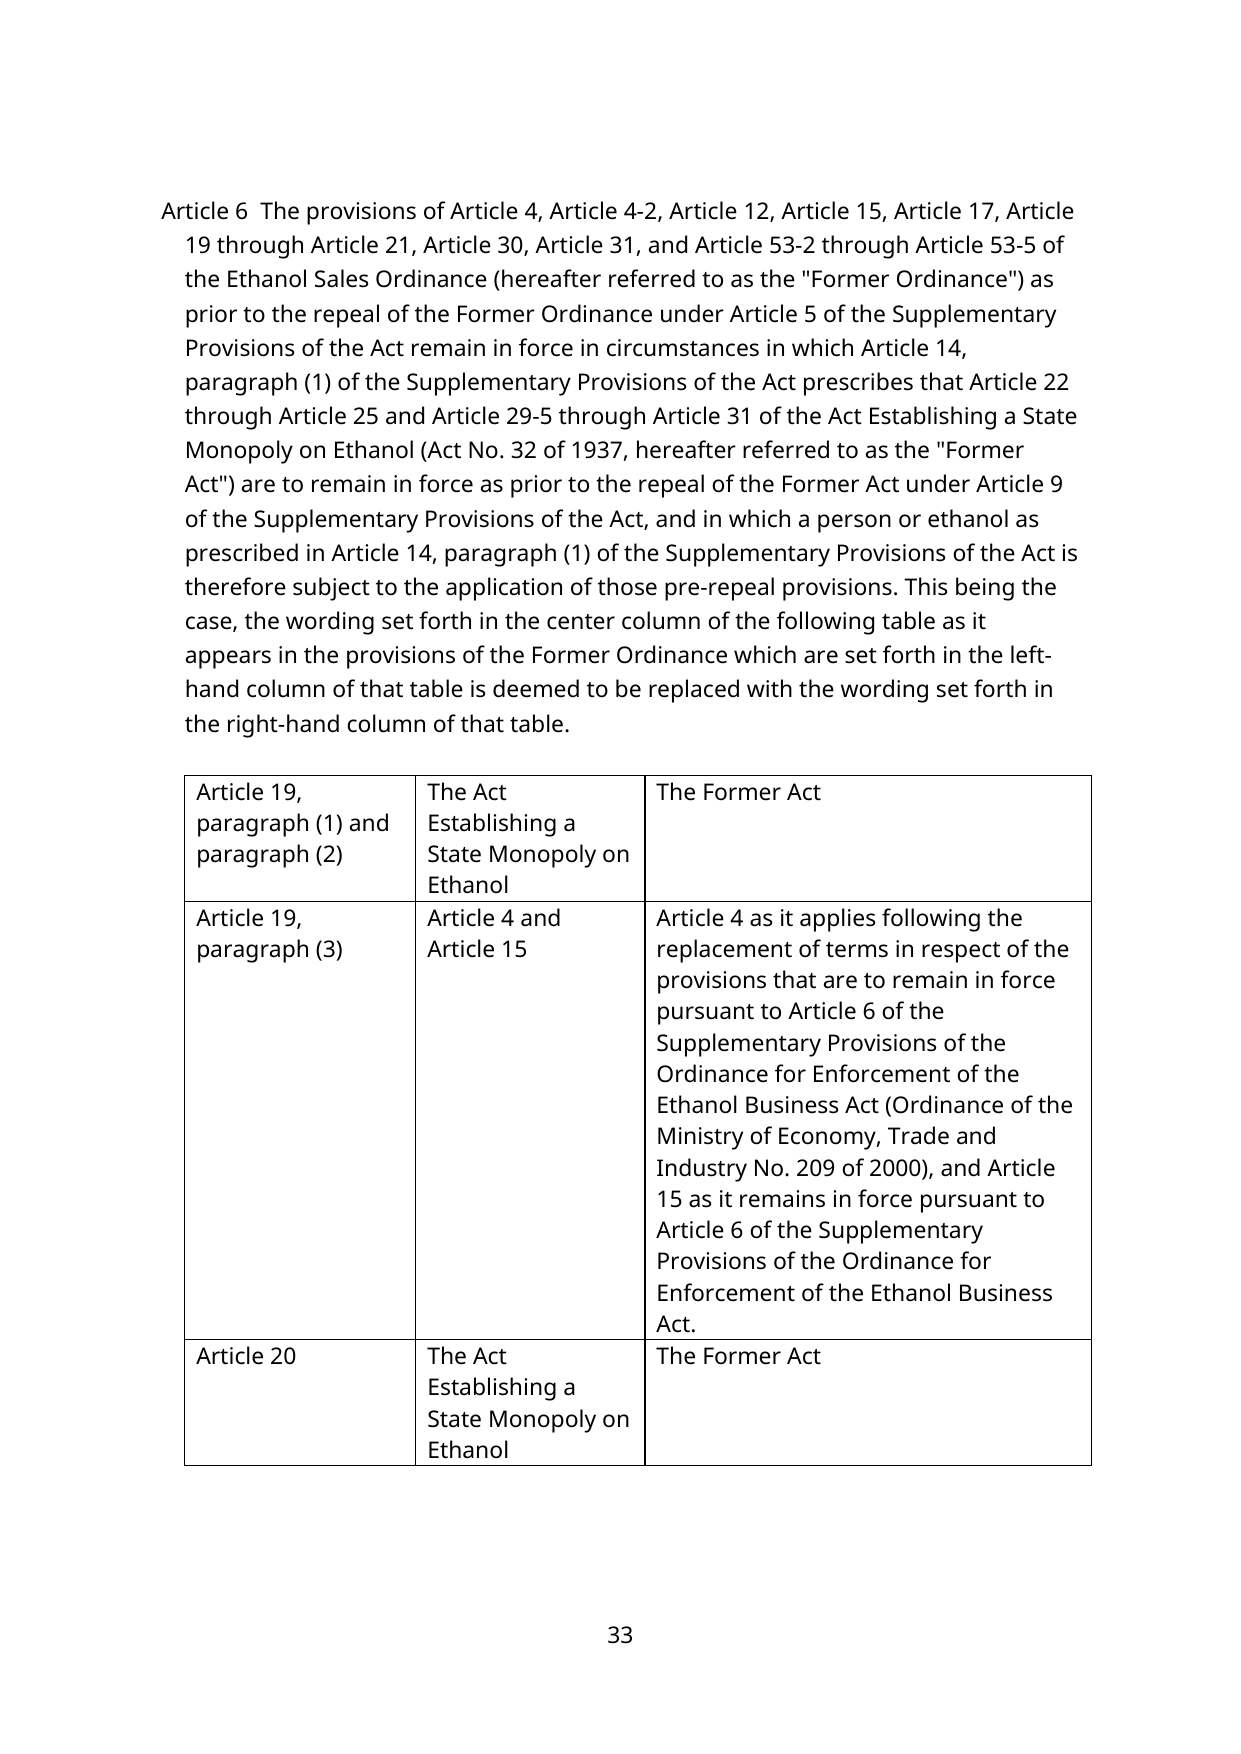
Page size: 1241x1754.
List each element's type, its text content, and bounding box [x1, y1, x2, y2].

table_cell The Former Act [646, 1340, 1091, 1465]
table_header Article 19, paragraph (1) and paragraph (2) [185, 776, 415, 901]
text Article 6 The provisions of Article 4, Article 4-2, Article 12, Article 15, Article 17, Article 19 through Article 21, Article 30, Article 31, and Article 53-2 through Article 53-5 of the Ethanol Sales Ordinance (hereafter referred to as the "Former Ordinance") as prior to the repeal of the Former Ordinance under Article 5 of the Supplementary Provisions of the Act remain in force in circumstances in which Article 14, paragraph (1) of the Supplementary Provisions of the Act prescribes that Article 22 through Article 25 and Article 29-5 through Article 31 of the Act Establishing a State Monopoly on Ethanol (Act No. 32 of 1937, hereafter referred to as the "Former Act") are to remain in force as prior to the repeal of the Former Act under Article 9 of the Supplementary Provisions of the Act, and in which a person or ethanol as prescribed in Article 14, paragraph (1) of the Supplementary Provisions of the Act is therefore subject to the application of those pre-repeal provisions. This being the case, the wording set forth in the center column of the following table as it appears in the provisions of the Former Ordinance which are set forth in the left-hand column of that table is deemed to be replaced with the wording set forth in the right-hand column of that table. [161, 194, 1079, 740]
table_cell Article 20 [185, 1340, 415, 1465]
table_cell Article 19, paragraph (3) [185, 902, 415, 1339]
table_cell Article 4 and Article 15 [416, 902, 644, 1339]
table_header The Act Establishing a State Monopoly on Ethanol [416, 776, 644, 901]
table_header The Former Act [646, 776, 1091, 901]
table_cell Article 4 as it applies following the replacement of terms in respect of the provisions that are to remain in force pursuant to Article 6 of the Supplementary Provisions of the Ordinance for Enforcement of the Ethanol Business Act (Ordinance of the Ministry of Economy, Trade and Industry No. 209 of 2000), and Article 15 as it remains in force pursuant to Article 6 of the Supplementary Provisions of the Ordinance for Enforcement of the Ethanol Business Act. [646, 902, 1091, 1339]
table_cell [416, 1340, 644, 1465]
